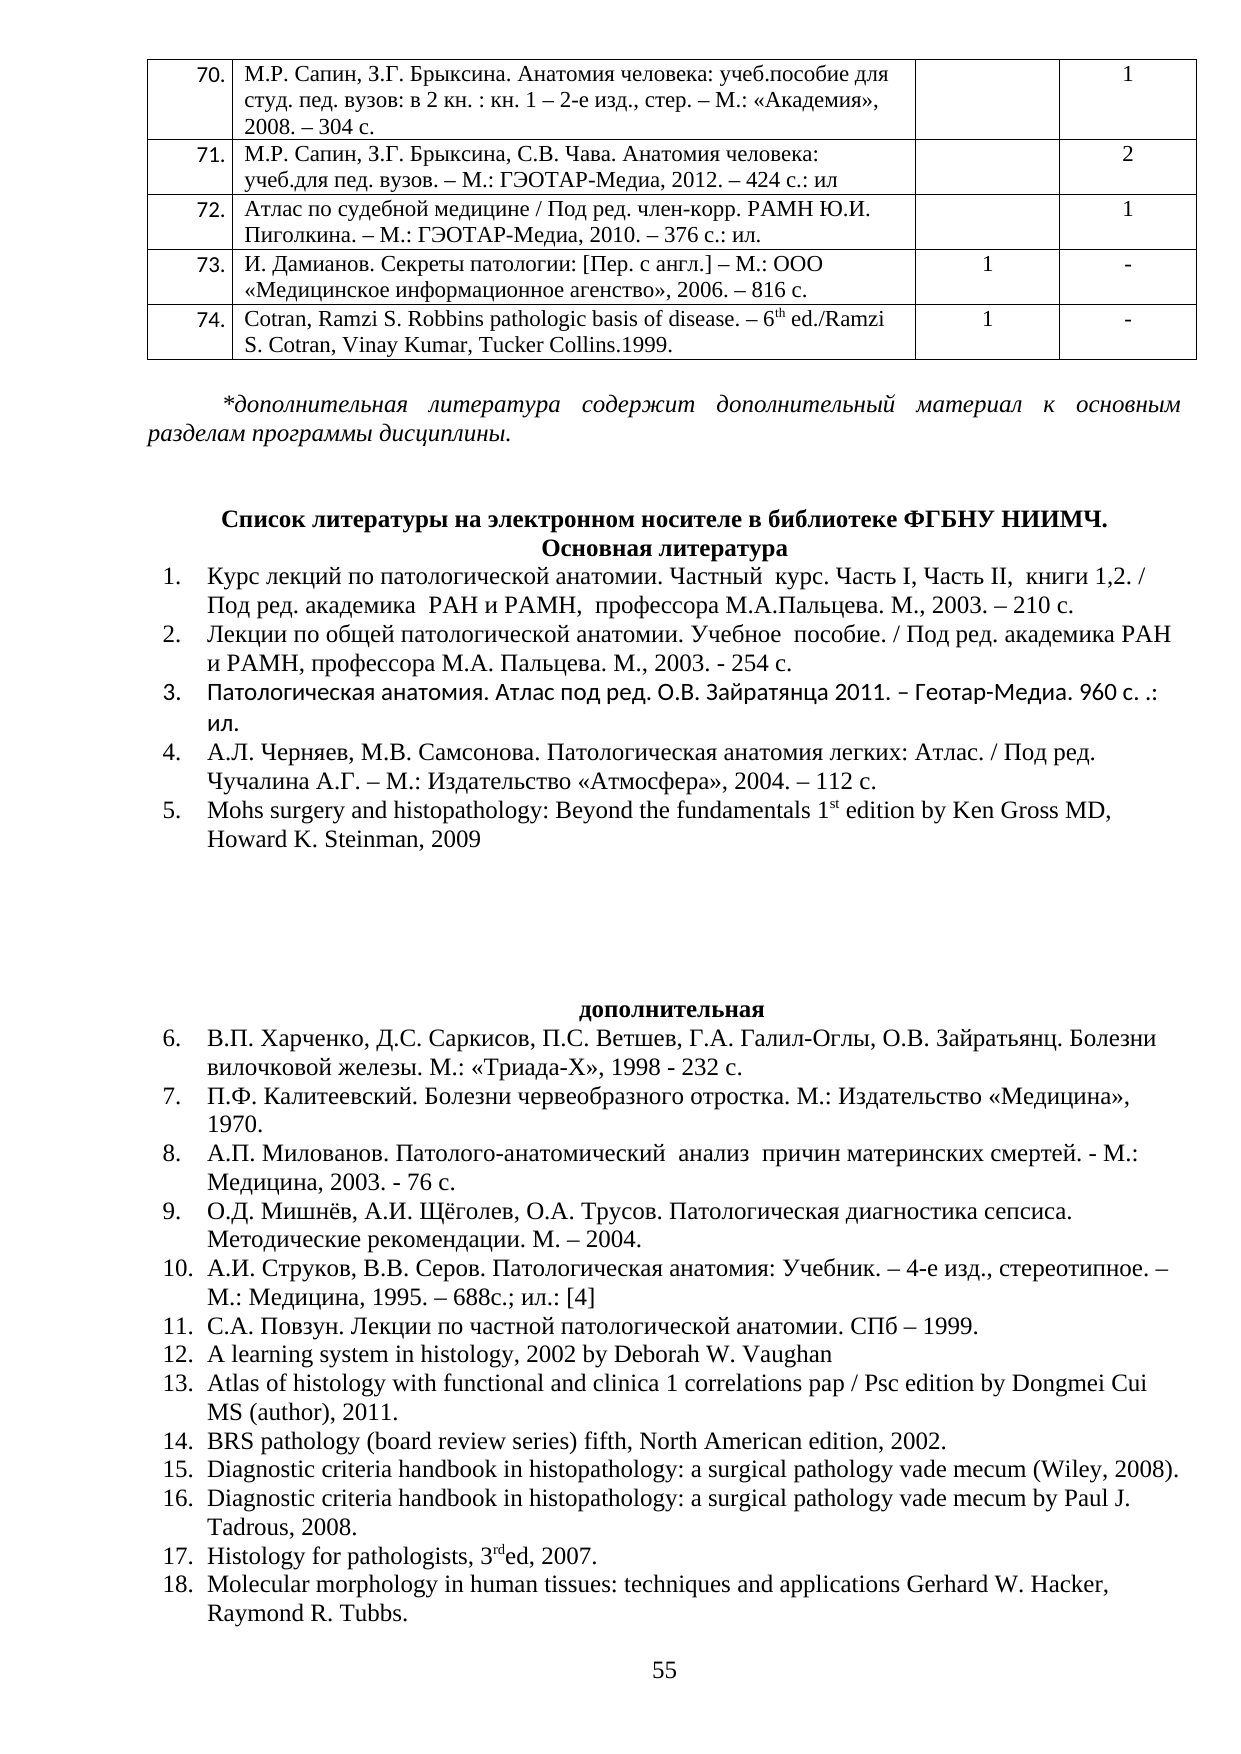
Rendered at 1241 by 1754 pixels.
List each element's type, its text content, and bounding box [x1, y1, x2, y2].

list Diagnostic criteria handbook in histopathology: a surgical pathology vade mecum by Paul J. Tadrous, 2008. [162, 1483, 1181, 1541]
table_cell 1 [1060, 195, 1196, 249]
list П.Ф. Калитеевский. Болезни червеобразного отростка. М.: Издательство «Медицина», 1970. [162, 1081, 1181, 1138]
list Курс лекций по патологической анатомии. Частный курс. Часть I, Часть II, книги 1,2. / Под ред. академика РАН и РАМН, профессора М.А.Пальцева. М., 2003. – 210 с. [162, 561, 1181, 619]
list Лекции по общей патологической анатомии. Учебное пособие. / Под ред. академика РАН и РАМН, профессора М.А. Пальцева. М., 2003. - 254 с. [162, 619, 1181, 676]
table_cell Cotran, Ramzi S. Robbins pathologic basis of disease. – 6th ed./Ramzi S. Cotran, Vinay Kumar, Tucker Collins.1999. [233, 305, 915, 359]
table_cell М.Р. Сапин, З.Г. Брыксина. Анатомия человека: учеб.пособие для студ. пед. вузов: в 2 кн. : кн. 1 – 2-е изд., стер. – М.: «Академия», 2008. – 304 с. [233, 60, 915, 139]
table_cell 1 [1060, 60, 1196, 139]
table_cell 1 [916, 305, 1059, 359]
table_cell - [1060, 305, 1196, 359]
list В.П. Харченко, Д.С. Саркисов, П.С. Ветшев, Г.А. Галил-Оглы, О.В. Зайратьянц. Болезни вилочковой железы. М.: «Триада-Х», 1998 - 232 с. [162, 1023, 1181, 1081]
list Патологическая анатомия. Атлас под ред. О.В. Зайратянца 2011. – Геотар-Медиа. 960 с. .: ил. [162, 676, 1181, 737]
text Список литературы на электронном носителе в библиотеке ФГБНУ НИИМЧ. [148, 504, 1181, 533]
list А.И. Струков, В.В. Серов. Патологическая анатомия: Учебник. – 4-е изд., стереотипное. – М.: Медицина, 1995. – 688с.; ил.: [4] [162, 1253, 1181, 1311]
table_cell [916, 195, 1059, 249]
table_cell [148, 305, 232, 359]
table_cell - [1060, 250, 1196, 304]
text дополнительная [162, 994, 1181, 1023]
table_cell 1 [916, 250, 1059, 304]
table_cell [148, 250, 232, 304]
list А.Л. Черняев, М.В. Самсонова. Патологическая анатомия легких: Атлас. / Под ред. Чучалина А.Г. – М.: Издательство «Атмосфера», 2004. – 112 с. [162, 737, 1181, 795]
list Diagnostic criteria handbook in histopathology: a surgical pathology vade mecum (Wiley, 2008). [162, 1454, 1181, 1483]
table_cell [148, 60, 232, 139]
list Histology for pathologists, 3rded, 2007. [162, 1541, 1181, 1569]
list Mohs surgery and histopathology: Beyond the fundamentals 1st edition by Ken Gross MD, Howard K. Steinman, 2009 [162, 795, 1181, 852]
table_cell [148, 140, 232, 194]
table_cell М.Р. Сапин, З.Г. Брыксина, С.В. Чава. Анатомия человека: учеб.для пед. вузов. – М.: ГЭОТАР-Медиа, 2012. – 424 с.: ил [233, 140, 915, 194]
list А.П. Милованов. Патолого-анатомический анализ причин материнских смертей. - М.: Медицина, 2003. - 76 с. [162, 1138, 1181, 1196]
list Molecular morphology in human tissues: techniques and applications Gerhard W. Hacker, Raymond R. Tubbs. [162, 1569, 1181, 1627]
table_cell Атлас по судебной медицине / Под ред. член-корр. РАМН Ю.И. Пиголкина. – М.: ГЭОТАР-Медиа, 2010. – 376 с.: ил. [233, 195, 915, 249]
text Основная литература [148, 533, 1181, 561]
table_cell 2 [1060, 140, 1196, 194]
list С.А. Повзун. Лекции по частной патологической анатомии. СПб – 1999. [162, 1311, 1181, 1339]
table_cell [916, 140, 1059, 194]
list О.Д. Мишнёв, А.И. Щёголев, О.А. Трусов. Патологическая диагностика сепсиса. Методические рекомендации. М. – 2004. [162, 1196, 1181, 1253]
list A learning system in histology, 2002 by Deborah W. Vaughan [162, 1339, 1181, 1368]
table_cell [916, 60, 1059, 139]
text *дополнительная литература содержит дополнительный материал к основным разделам программы дисциплины. [148, 389, 1181, 446]
table_cell [148, 195, 232, 249]
list BRS pathology (board review series) fifth, North American edition, 2002. [162, 1426, 1181, 1454]
list Atlas of histology with functional and clinica 1 correlations pap / Psc edition by Dongmei Cui MS (author), 2011. [162, 1368, 1181, 1426]
table_cell И. Дамианов. Секреты патологии: [Пер. с англ.] – М.: ООО «Медицинское информационное агенство», 2006. – 816 с. [233, 250, 915, 304]
